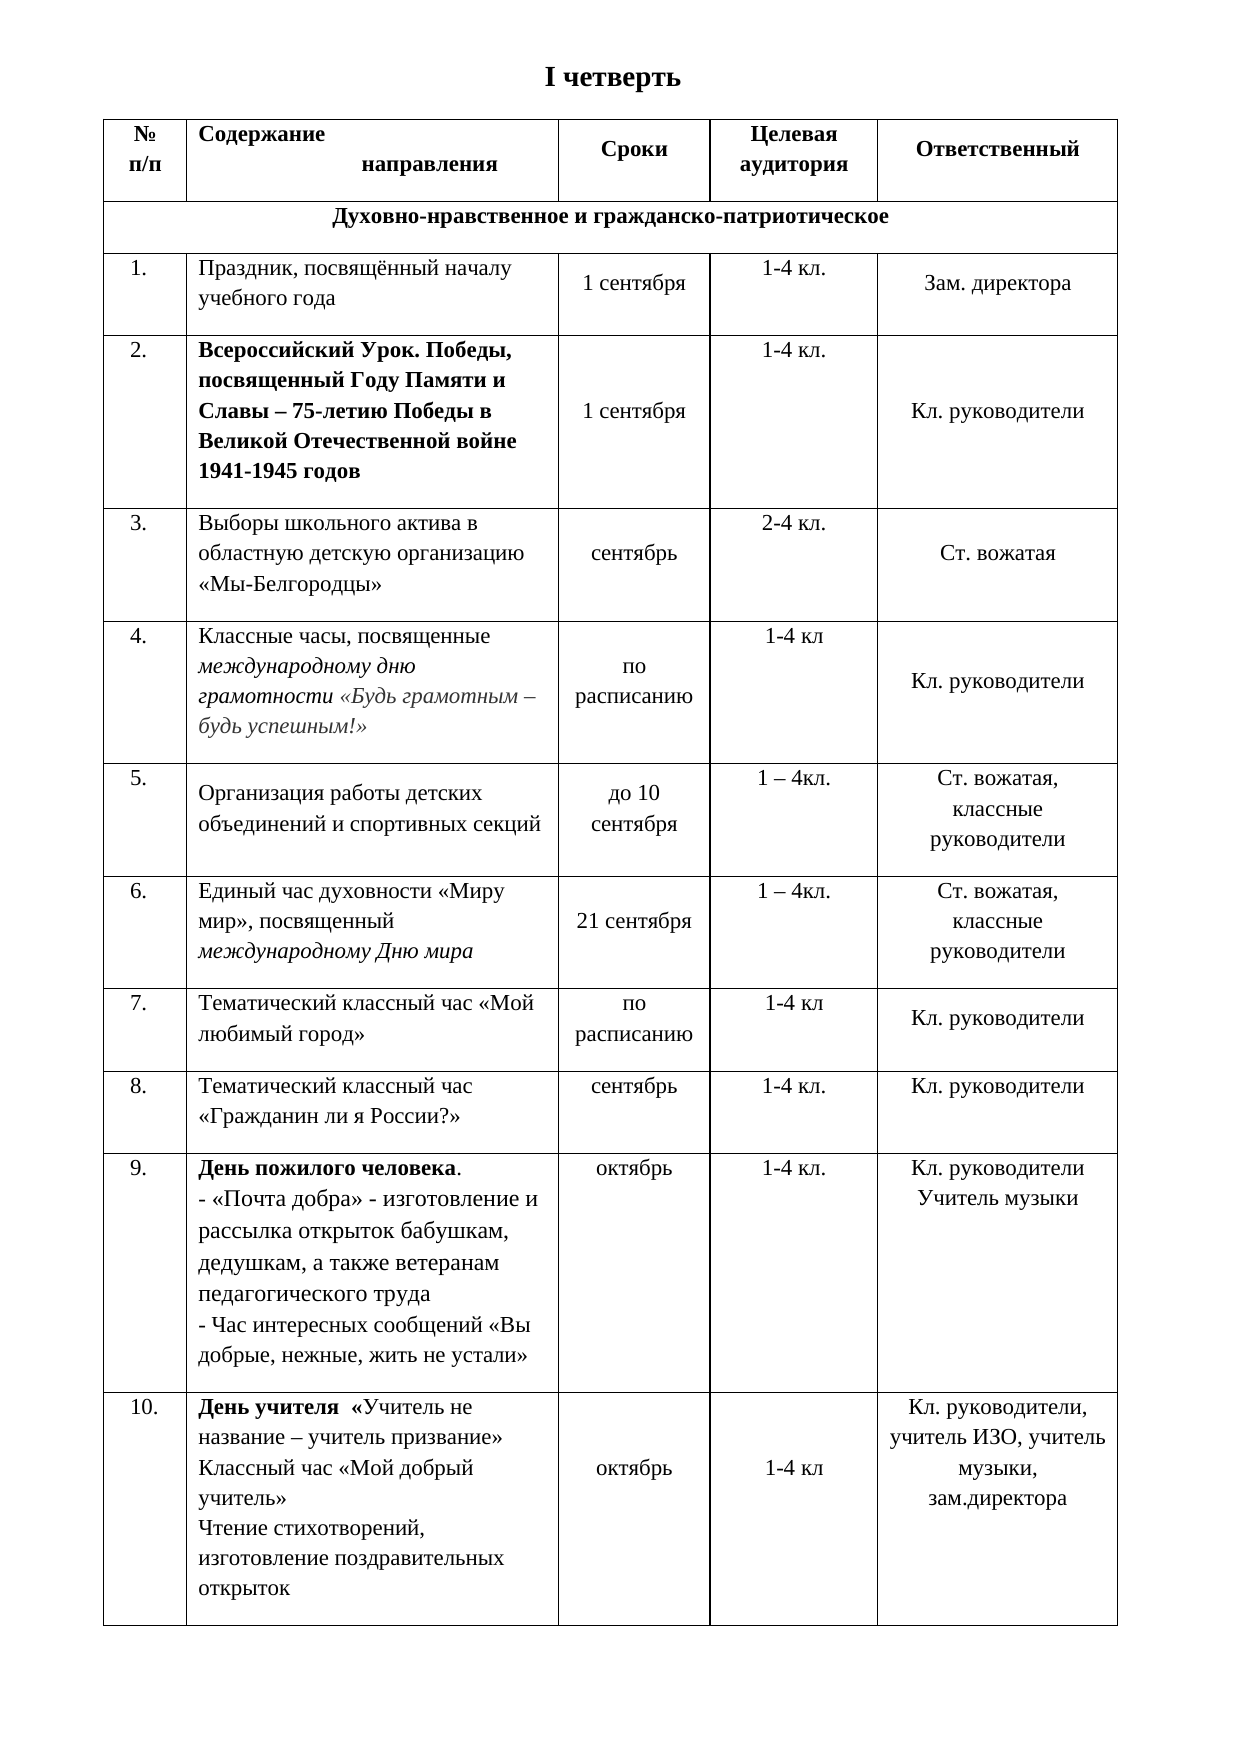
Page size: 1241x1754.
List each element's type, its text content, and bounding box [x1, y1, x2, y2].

table_cell Тематический классный час «Гражданин ли я России?» [187, 1072, 558, 1153]
table_cell 1-4 кл. [711, 254, 877, 335]
table_cell [104, 254, 186, 335]
table_cell Кл. руководители [878, 989, 1117, 1071]
table_cell Ст. вожатая, классные руководители [878, 877, 1117, 988]
table_header Сроки [559, 120, 709, 201]
table_cell Тематический классный час «Мой любимый город» [187, 989, 558, 1071]
table_cell Зам. директора [878, 254, 1117, 335]
table_cell сентябрь [559, 1072, 709, 1153]
table_cell Выборы школьного актива в областную детскую организацию «Мы-Белгородцы» [187, 509, 558, 621]
table_cell [104, 336, 186, 508]
table_cell октябрь [559, 1393, 709, 1625]
table_cell [104, 877, 186, 988]
table_cell 1-4 кл. [711, 1072, 877, 1153]
table_cell Праздник, посвящённый началу учебного года [187, 254, 558, 335]
table_cell 2-4 кл. [711, 509, 877, 621]
table_cell 21 сентября [559, 877, 709, 988]
table_cell 1-4 кл [711, 1393, 877, 1625]
table_cell [104, 509, 186, 621]
table_cell Классные часы, посвященные международному дню грамотности «Будь грамотным – будь успешным!» [187, 622, 558, 763]
table_cell сентябрь [559, 509, 709, 621]
table_cell [104, 1072, 186, 1153]
table_cell Кл. руководители [878, 336, 1117, 508]
table_cell по расписанию [559, 622, 709, 763]
table_cell Кл. руководители [878, 622, 1117, 763]
table_cell Духовно-нравственное и гражданско-патриотическое [104, 202, 1117, 253]
table_cell День учителя «Учитель не название – учитель призвание» Классный час «Мой добрый учитель» Чтение стихотворений, изготовление поздравительных открыток [187, 1393, 558, 1625]
table_cell Кл. руководители [878, 1072, 1117, 1153]
table_header Целевая аудитория [711, 120, 877, 201]
table_cell День пожилого человека. - «Почта добра» - изготовление и рассылка открыток бабушкам, дедушкам, а также ветеранам педагогического труда - Час интересных сообщений «Вы добрые, нежные, жить не устали» [187, 1154, 558, 1392]
table_cell до 10 сентября [559, 764, 709, 876]
table_cell [104, 764, 186, 876]
table_cell по расписанию [559, 989, 709, 1071]
table_cell Ст. вожатая [878, 509, 1117, 621]
table_cell 1-4 кл. [711, 336, 877, 508]
table_cell 1-4 кл [711, 989, 877, 1071]
table_cell [104, 989, 186, 1071]
table_cell 1 сентября [559, 254, 709, 335]
table_cell 1-4 кл [711, 622, 877, 763]
table_cell Единый час духовности «Миру мир», посвященный международному Дню мира [187, 877, 558, 988]
table_cell Ст. вожатая, классные руководители [878, 764, 1117, 876]
table_cell 1 – 4кл. [711, 764, 877, 876]
table_cell Всероссийский Урок. Победы, посвященный Году Памяти и Славы – 75-летию Победы в Великой Отечественной войне 1941-1945 годов [187, 336, 558, 508]
table_header № п/п [104, 120, 186, 201]
table_header Ответственный [878, 120, 1117, 201]
table_cell [104, 622, 186, 763]
table_cell 1 – 4кл. [711, 877, 877, 988]
table_cell октябрь [559, 1154, 709, 1392]
table_cell Кл. руководители, учитель ИЗО, учитель музыки, зам.директора [878, 1393, 1117, 1625]
table_header Содержание направления [187, 120, 558, 201]
table_cell [104, 1154, 186, 1392]
table_cell 1-4 кл. [711, 1154, 877, 1392]
table_cell Кл. руководители Учитель музыки [878, 1154, 1117, 1392]
table_cell 1 сентября [559, 336, 709, 508]
table_cell Организация работы детских объединений и спортивных секций [187, 764, 558, 876]
text I четверть [74, 59, 1152, 93]
table_cell [104, 1393, 186, 1625]
